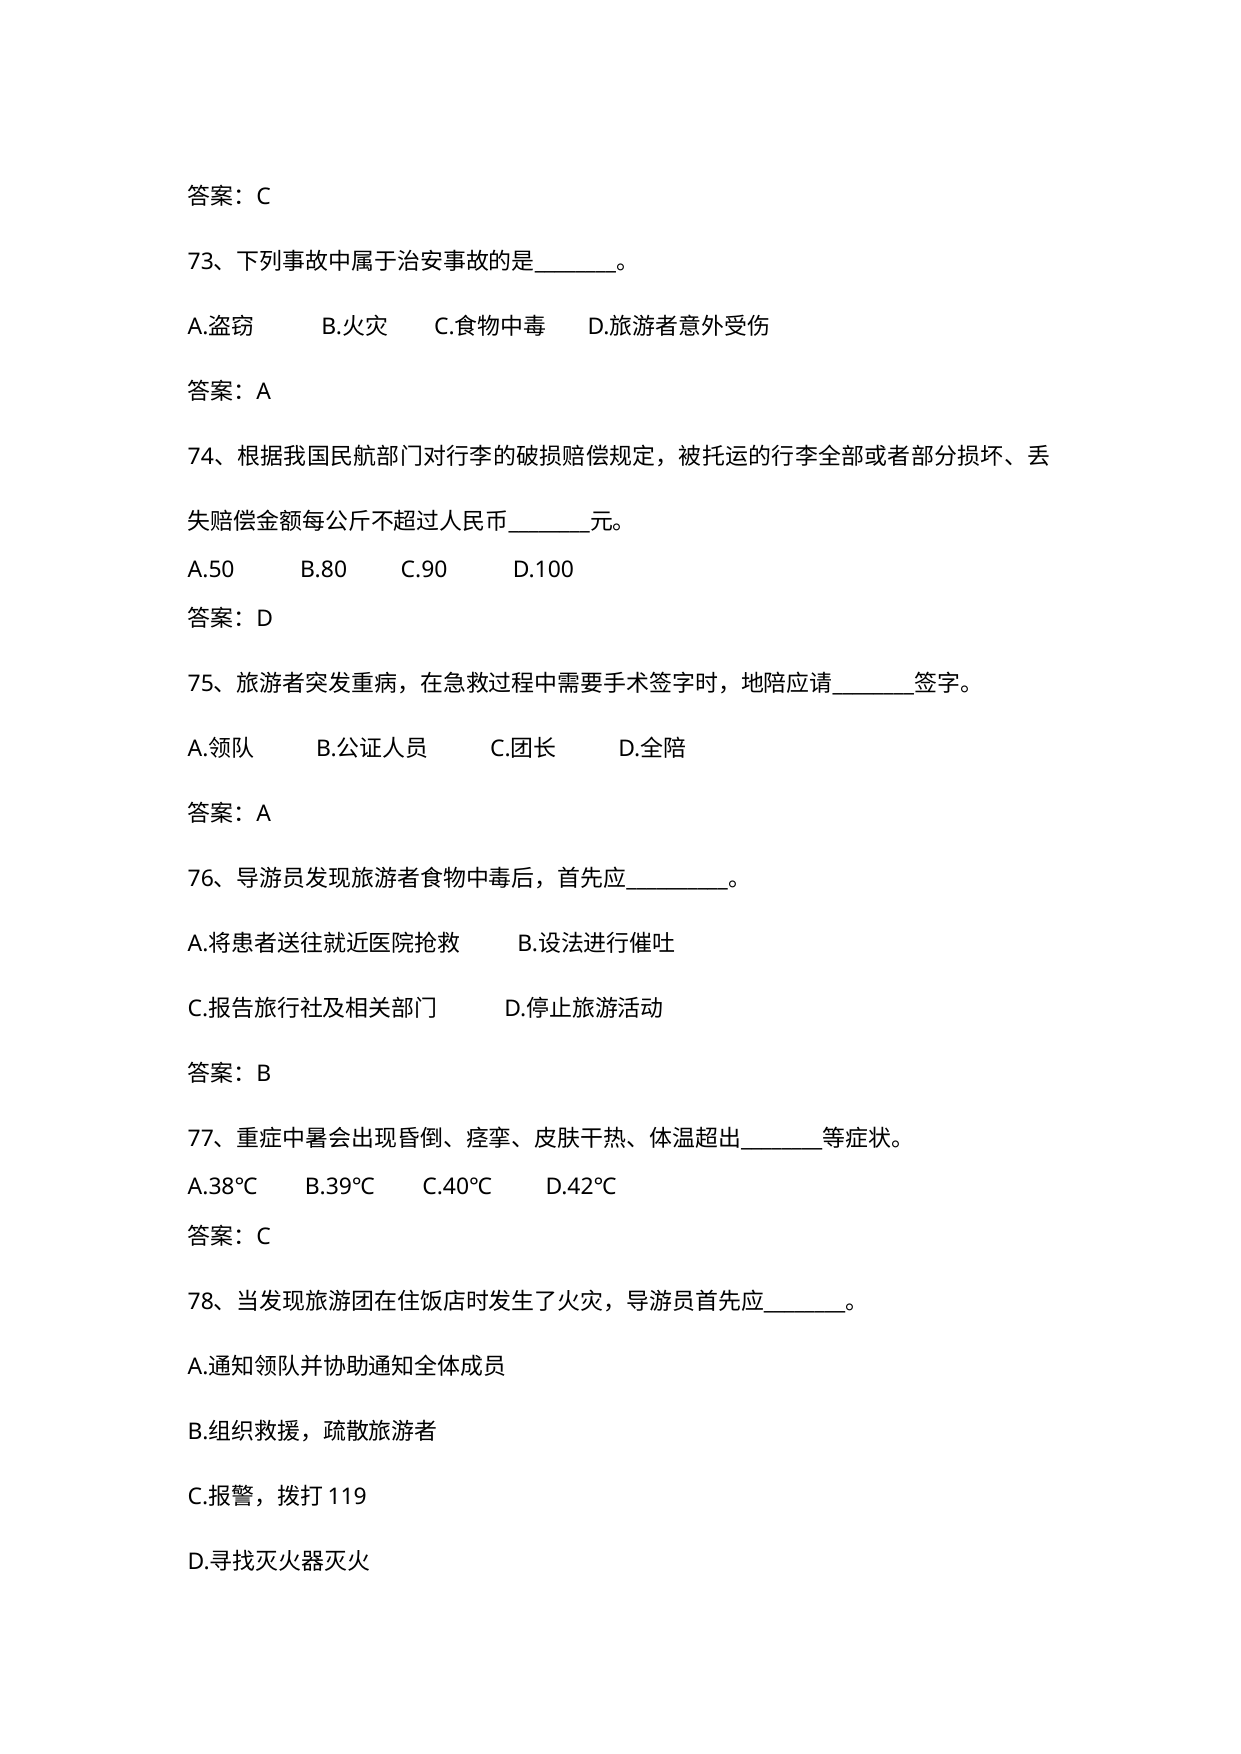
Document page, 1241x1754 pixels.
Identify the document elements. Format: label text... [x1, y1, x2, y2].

text A.盗窃 B.火灾 C.食物中毒 D.旅游者意外受伤 [187, 292, 1053, 357]
text 答案：C [187, 162, 1053, 227]
text 74、根据我国民航部门对行李的破损赔偿规定，被托运的行李全部或者部分损坏、丢失赔偿金额每公斤不超过人民币________元。 [187, 422, 1053, 552]
text 78、当发现旅游团在住饭店时发生了火灾，导游员首先应________。 [187, 1267, 1053, 1332]
text 答案：A [187, 357, 1053, 422]
text 73、下列事故中属于治安事故的是________。 [187, 227, 1053, 292]
text C.报警，拨打119 [187, 1462, 1053, 1527]
text A.38℃ B.39℃ C.40℃ D.42℃ [187, 1169, 1053, 1202]
text 答案：A [187, 779, 1053, 844]
text A.通知领队并协助通知全体成员 [187, 1332, 1053, 1397]
text C.报告旅行社及相关部门 D.停止旅游活动 [187, 974, 1053, 1039]
text 77、重症中暑会出现昏倒、痉挛、皮肤干热、体温超出________等症状。 [187, 1104, 1053, 1169]
text D.寻找灭火器灭火 [187, 1527, 1053, 1592]
text A.50 B.80 C.90 D.100 [187, 552, 1053, 584]
text A.领队 B.公证人员 C.团长 D.全陪 [187, 714, 1053, 779]
text B.组织救援，疏散旅游者 [187, 1397, 1053, 1462]
text 答案：C [187, 1202, 1053, 1267]
text 75、旅游者突发重病，在急救过程中需要手术签字时，地陪应请________签字。 [187, 649, 1053, 714]
text 答案：B [187, 1039, 1053, 1104]
text 答案：D [187, 584, 1053, 649]
text A.将患者送往就近医院抢救 B.设法进行催吐 [187, 909, 1053, 974]
text 76、导游员发现旅游者食物中毒后，首先应__________。 [187, 844, 1053, 909]
